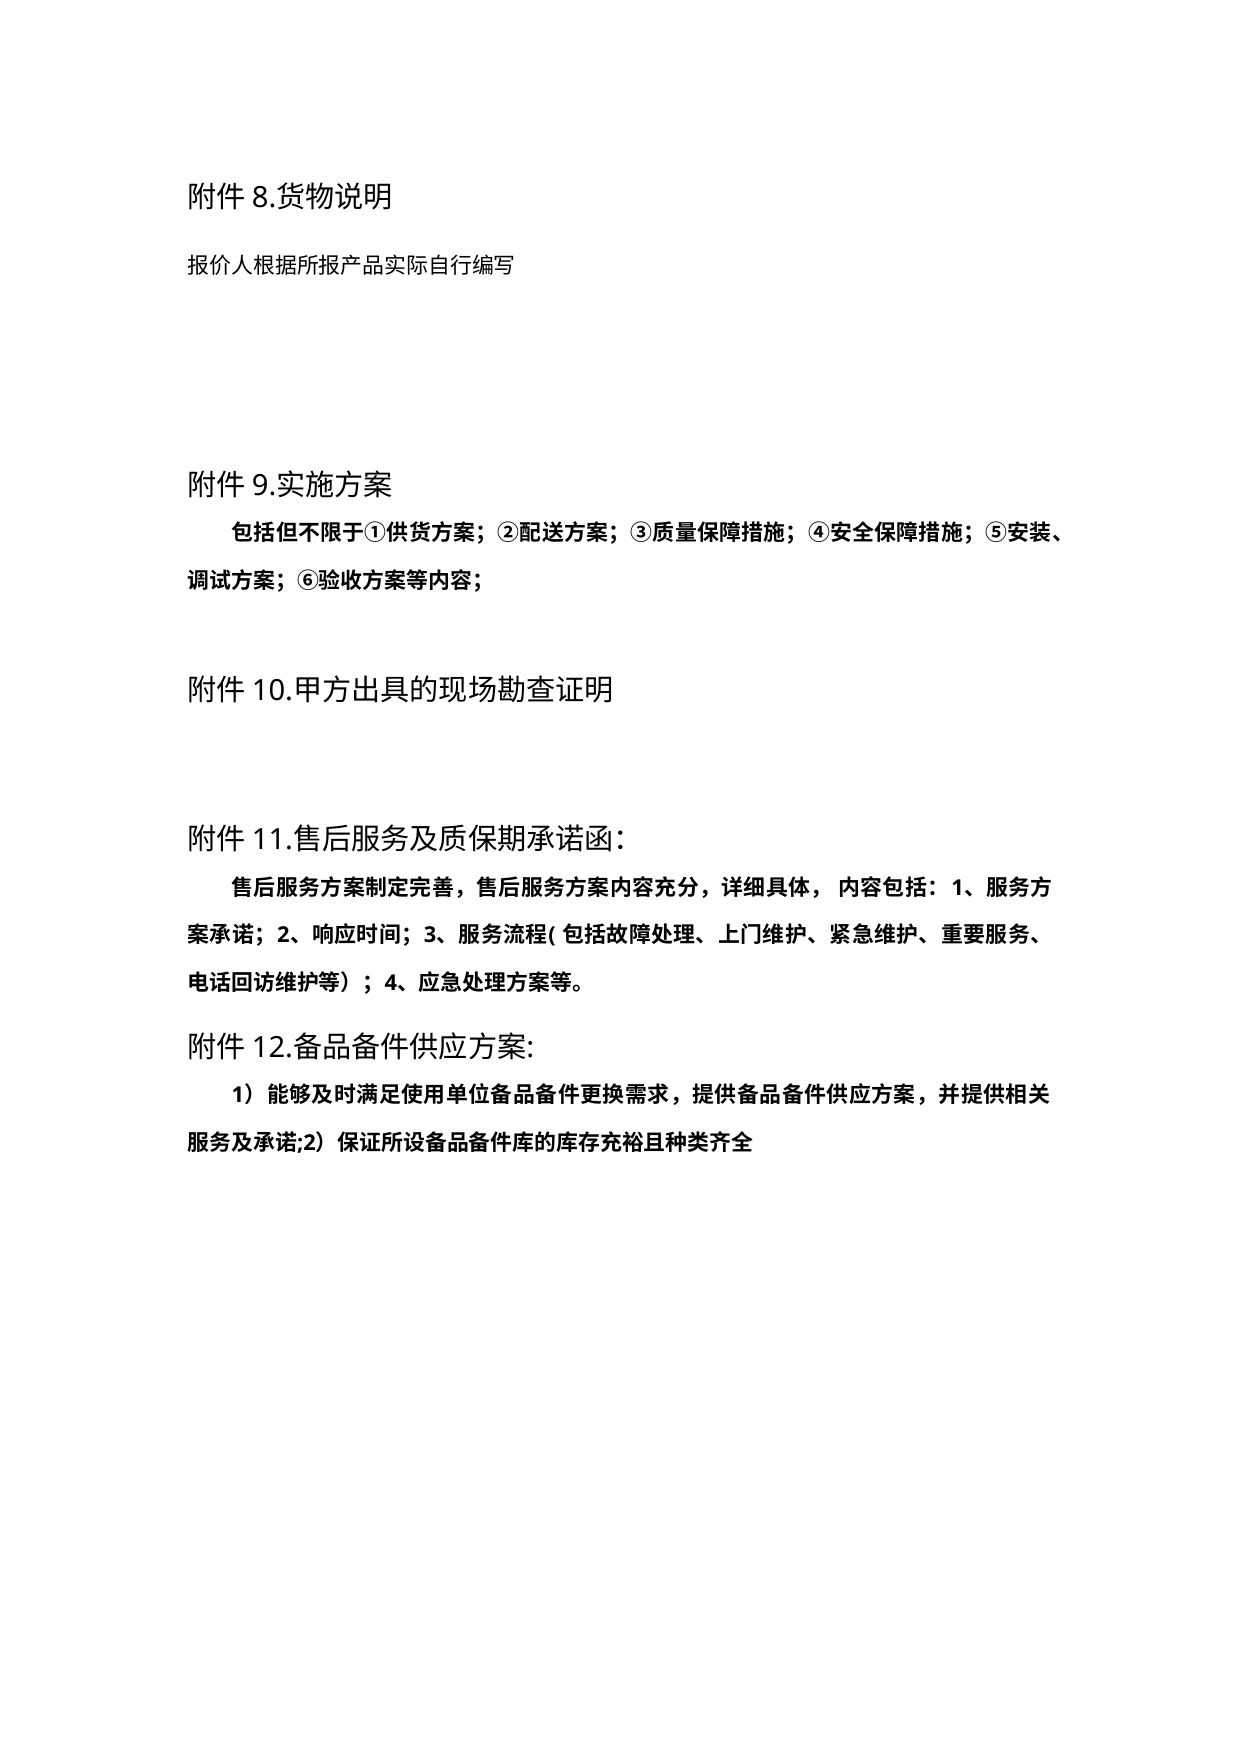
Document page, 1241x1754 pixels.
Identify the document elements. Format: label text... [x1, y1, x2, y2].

text 1）能够及时满足使用单位备品备件更换需求，提供备品备件供应方案，并提供相关服务及承诺;2）保证所设备品备件库的库存充裕且种类齐全 [187, 1077, 1053, 1157]
text 附件9.实施方案 [187, 450, 1053, 515]
text 附件10.甲方出具的现场勘查证明 [187, 655, 1053, 720]
text 附件8.货物说明 [187, 162, 1053, 227]
text 附件11.售后服务及质保期承诺函： [187, 805, 1053, 870]
text 包括但不限于①供货方案；②配送方案；③质量保障措施；④安全保障措施；⑤安装、调试方案；⑥验收方案等内容； [187, 515, 1053, 594]
text 报价人根据所报产品实际自行编写 [187, 248, 1053, 281]
text 售后服务方案制定完善，售后服务方案内容充分，详细具体， 内容包括：1、服务方案承诺；2、响应时间；3、服务流程( 包括故障处理、上门维护、紧急维护、重要服务、电话回访维护等）；4、应急处理方案等。 [187, 870, 1053, 997]
text 附件12.备品备件供应方案: [187, 1012, 1053, 1077]
